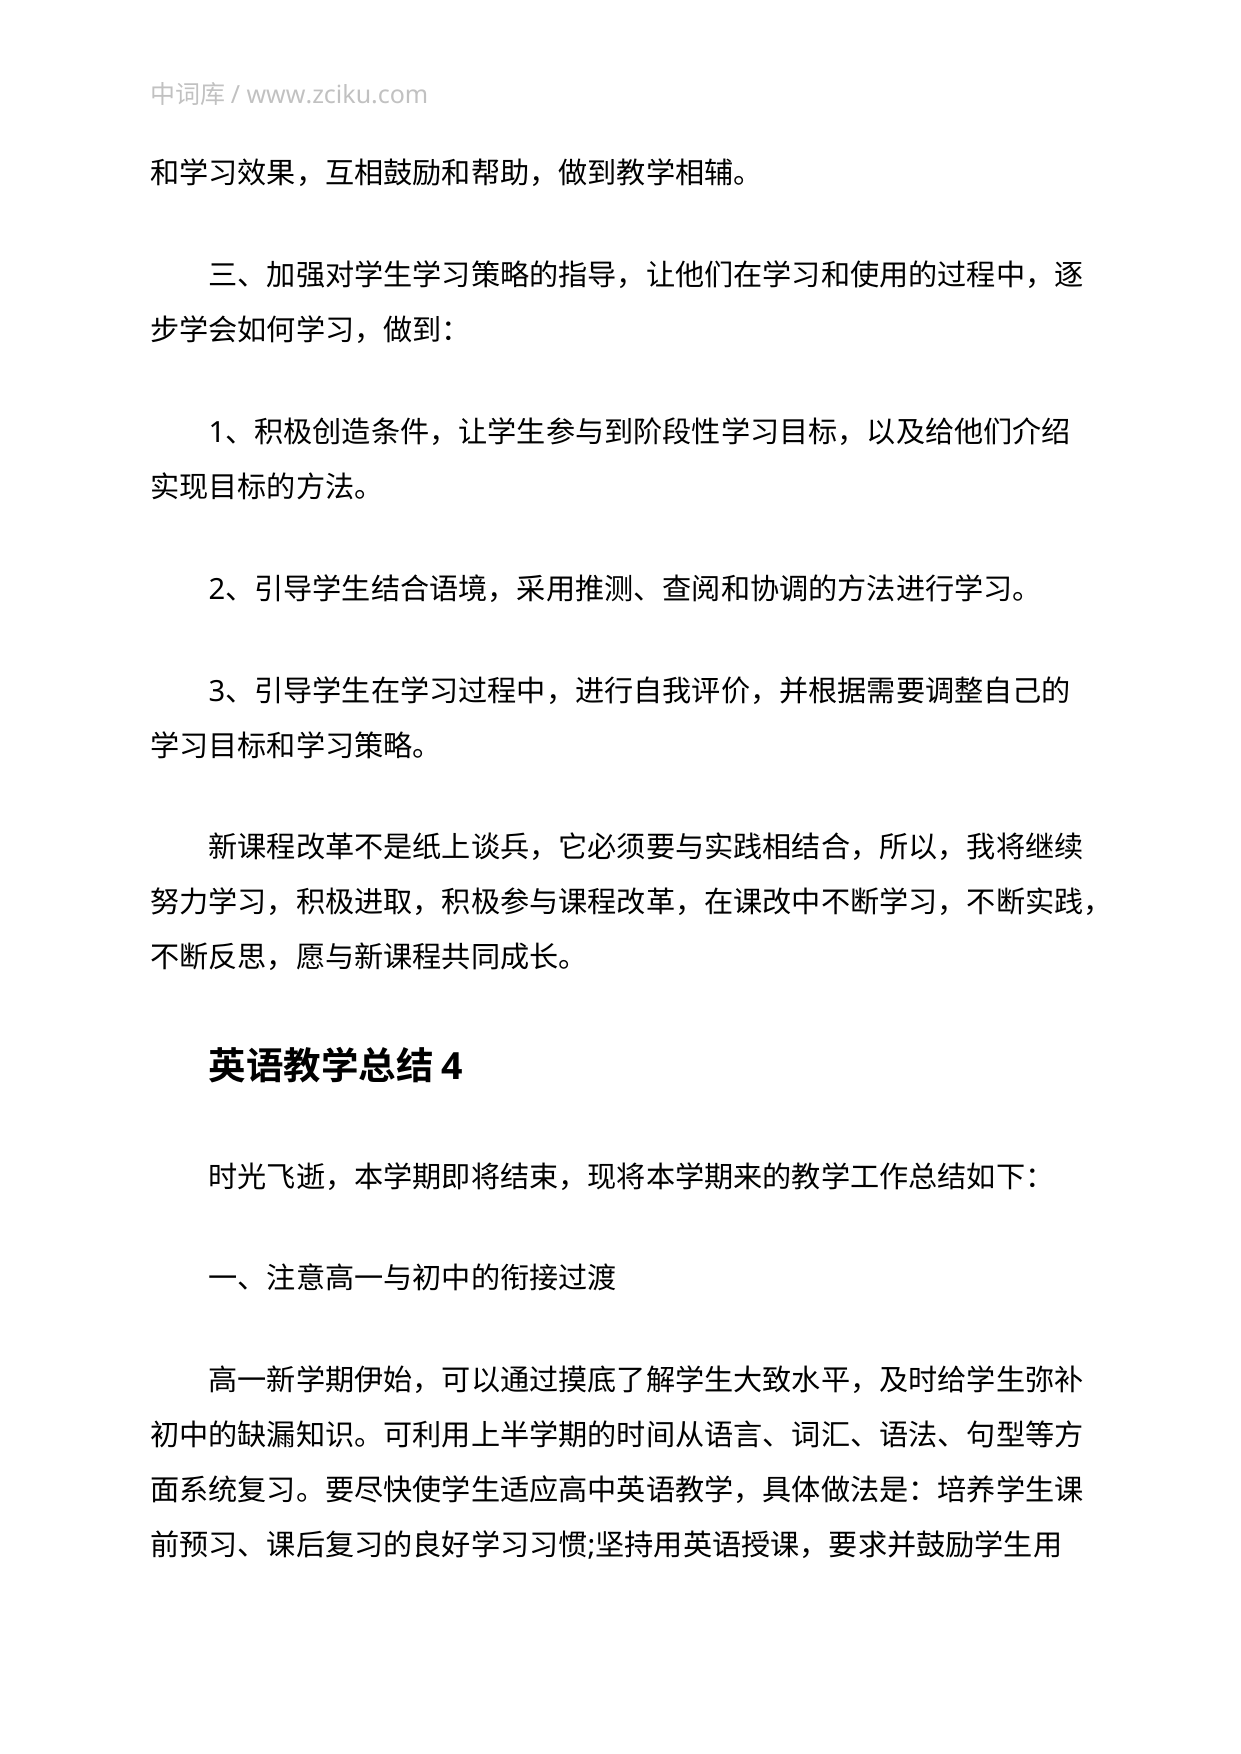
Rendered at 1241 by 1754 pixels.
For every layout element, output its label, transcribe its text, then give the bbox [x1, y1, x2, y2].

text 三、加强对学生学习策略的指导，让他们在学习和使用的过程中，逐步学会如何学习，做到： [150, 252, 1090, 349]
text 2、引导学生结合语境，采用推测、查阅和协调的方法进行学习。 [150, 565, 1090, 608]
text 一、注意高一与初中的衔接过渡 [150, 1255, 1090, 1297]
text 3、引导学生在学习过程中，进行自我评价，并根据需要调整自己的学习目标和学习策略。 [150, 667, 1090, 764]
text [150, 1357, 1090, 1564]
text 1、积极创造条件，让学生参与到阶段性学习目标，以及给他们介绍实现目标的方法。 [150, 408, 1090, 506]
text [150, 150, 1090, 192]
text 时光飞逝，本学期即将结束，现将本学期来的教学工作总结如下： [150, 1153, 1090, 1195]
text 新课程改革不是纸上谈兵，它必须要与实践相结合，所以，我将继续努力学习，积极进取，积极参与课程改革，在课改中不断学习，不断实践，不断反思，愿与新课程共同成长。 [150, 824, 1090, 976]
text 英语教学总结4 [150, 1036, 1090, 1090]
